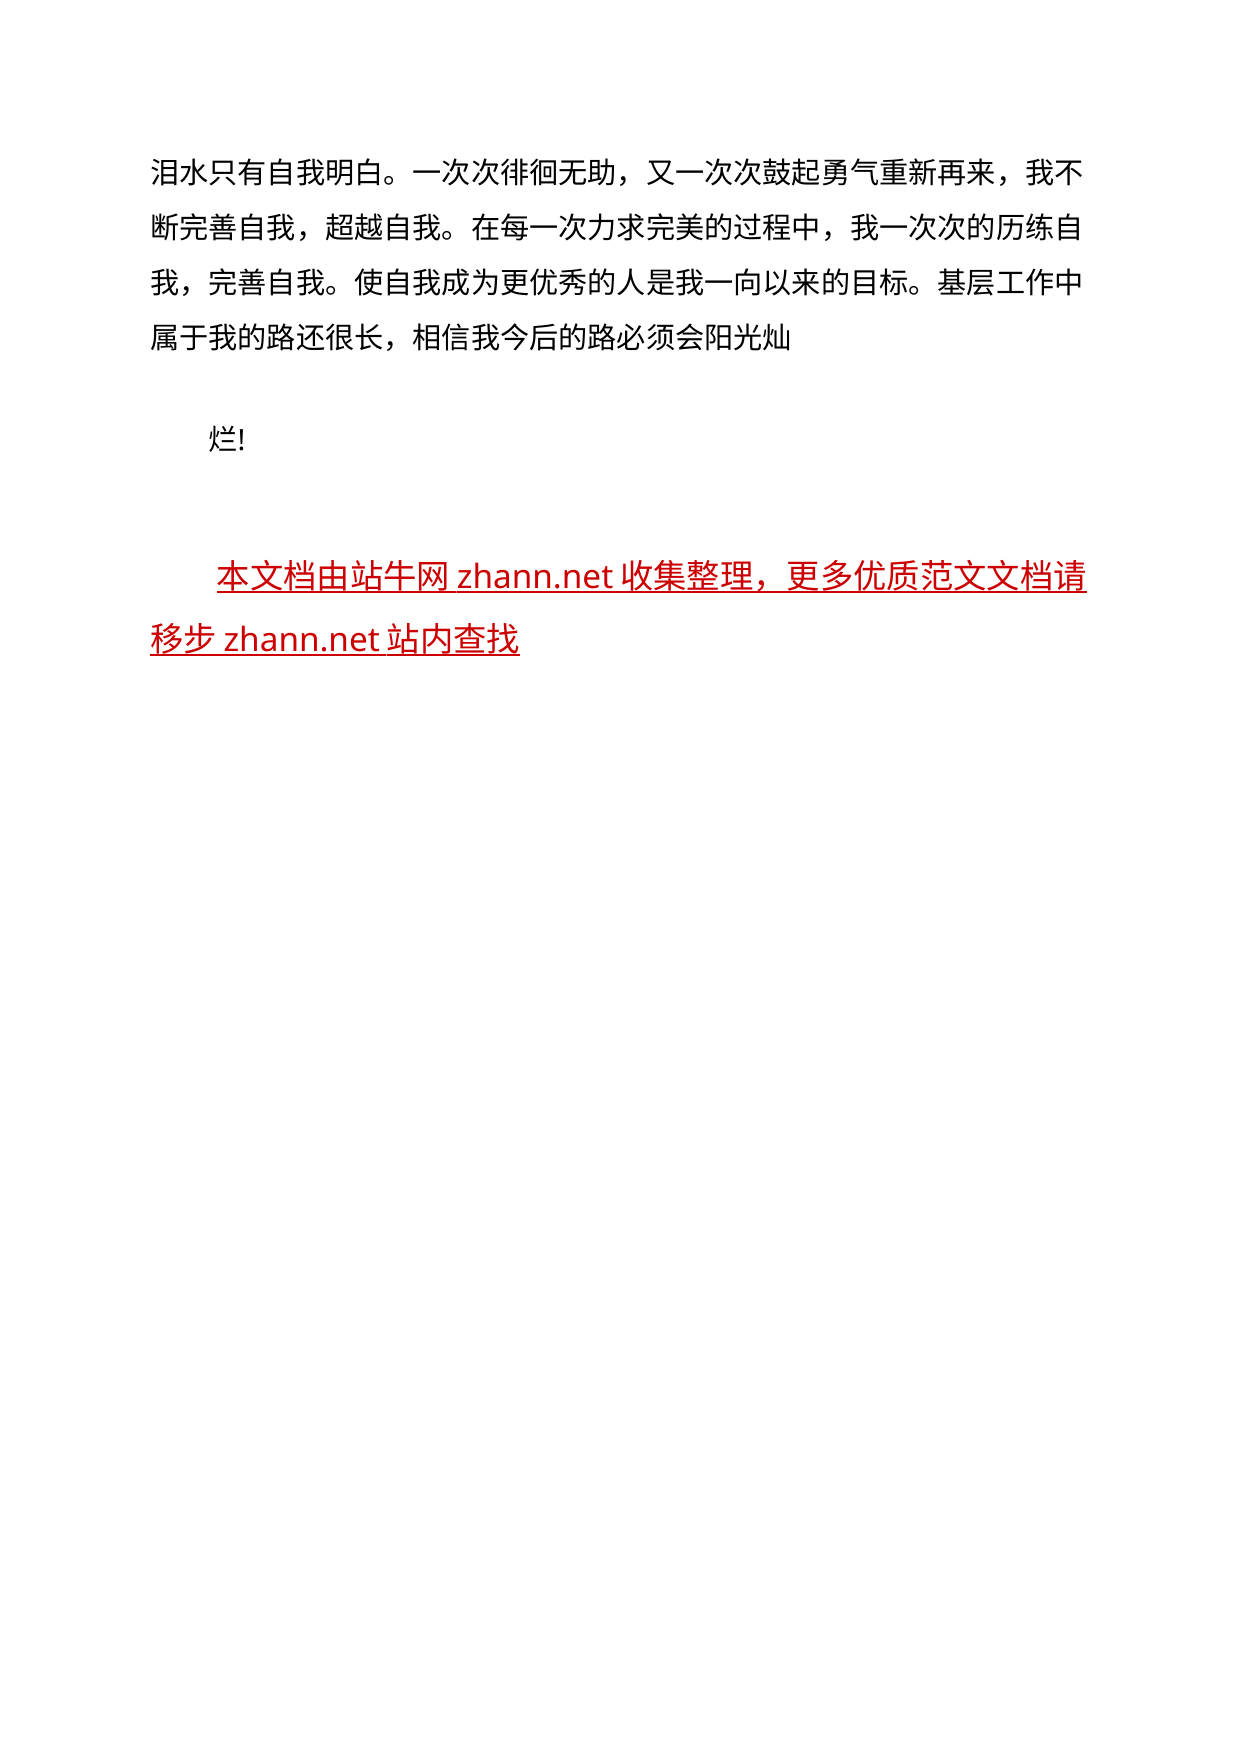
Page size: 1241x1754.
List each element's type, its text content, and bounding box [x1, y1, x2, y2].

text 本文档由站牛网zhann.net收集整理，更多优质范文文档请移步zhann.net站内查找 [150, 550, 1090, 661]
text 烂! [150, 416, 1090, 459]
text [150, 150, 1090, 357]
